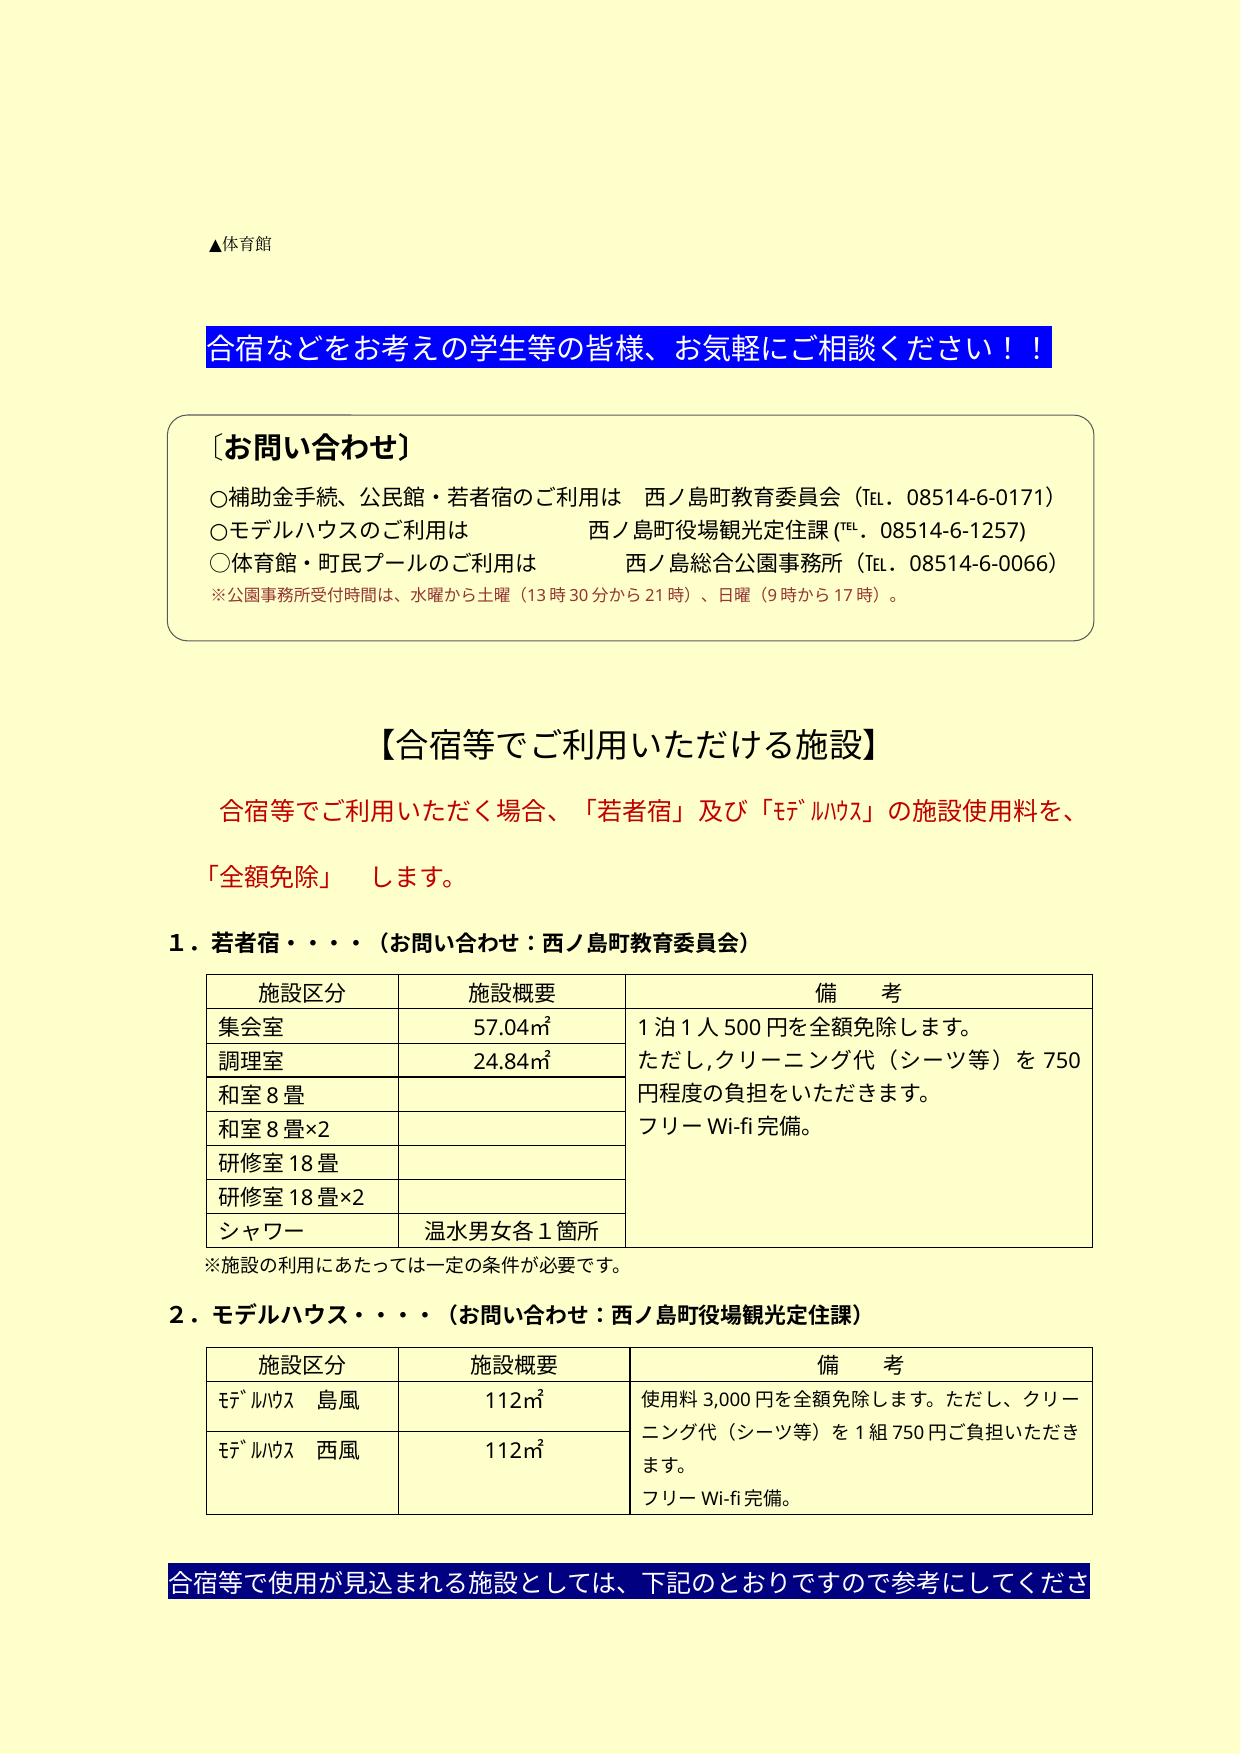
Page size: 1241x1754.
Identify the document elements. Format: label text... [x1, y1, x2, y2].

table_cell 和室8畳×2 [207, 1112, 398, 1144]
table_header 備 考 [626, 975, 1092, 1008]
text 合宿などをお考えの学生等の皆様、お気軽にご相談ください！！ [165, 314, 1092, 380]
text ※公園事務所受付時間は、水曜から土曜（13時30分から21時）、日曜（9時から17時）。 [168, 578, 1092, 611]
table_cell [399, 1146, 625, 1179]
table_cell 24.84㎡ [399, 1044, 625, 1076]
table_cell 和室8畳 [207, 1078, 398, 1111]
table_cell ﾓﾃﾞﾙﾊｳｽ 島風 [207, 1382, 398, 1431]
table_cell シャワー [207, 1214, 398, 1247]
table_cell 研修室18畳×2 [207, 1180, 398, 1213]
table_cell 集会室 [207, 1009, 398, 1042]
table_cell 温水男女各１箇所 [399, 1214, 625, 1247]
table_header 施設概要 [399, 1348, 629, 1381]
text 〔お問い合わせ〕 [165, 413, 1092, 479]
text ○体育館・町民プールのご利用は 西ノ島総合公園事務所（℡．08514-6-0066） [168, 545, 1092, 578]
table_header 施設区分 [207, 975, 398, 1008]
table_header 備 考 [631, 1348, 1092, 1381]
table_cell [399, 1180, 625, 1213]
table_cell 57.04㎡ [399, 1009, 625, 1042]
table_header 施設区分 [207, 1348, 398, 1381]
text 合宿等でご利用いただく場合、「若者宿」及び「ﾓﾃﾞﾙﾊｳｽ」の施設使用料を、「全額免除」 します。 [194, 776, 1092, 908]
table_cell 調理室 [207, 1044, 398, 1076]
table_cell 研修室18畳 [207, 1146, 398, 1179]
text 【合宿等でご利用いただける施設】 [165, 710, 1092, 776]
table_cell ﾓﾃﾞﾙﾊｳｽ 西風 [207, 1432, 398, 1514]
text １．若者宿・・・・（お問い合わせ：西ノ島町教育委員会） [165, 908, 1092, 974]
table_cell 1泊1人 500円を全額免除します。 ただし,クリーニング代（シーツ等）を750円程度の負担をいただきます。 フリーWi-fi完備。 [626, 1009, 1092, 1247]
text ○補助金手続、公民館・若者宿のご利用は 西ノ島町教育委員会（℡．08514-6-0171） [168, 479, 1092, 512]
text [165, 1548, 1092, 1614]
text ※施設の利用にあたっては一定の条件が必要です。 [165, 1248, 1092, 1281]
text ２．モデルハウス・・・・（お問い合わせ：西ノ島町役場観光定住課） [165, 1281, 1092, 1347]
table_header 施設概要 [399, 975, 625, 1008]
table_cell [399, 1112, 625, 1144]
table_cell [399, 1078, 625, 1111]
table_cell 112㎡ [399, 1432, 629, 1514]
text ○モデルハウスのご利用は 西ノ島町役場観光定住課 (℡．08514-6-1257) [168, 512, 1092, 545]
table_cell 使用料3,000円を全額免除します。ただし、クリーニング代（シーツ等）を1組750円ご負担いただきます。 フリーWi-fi完備。 [631, 1382, 1092, 1514]
table_cell 112㎡ [399, 1382, 629, 1431]
